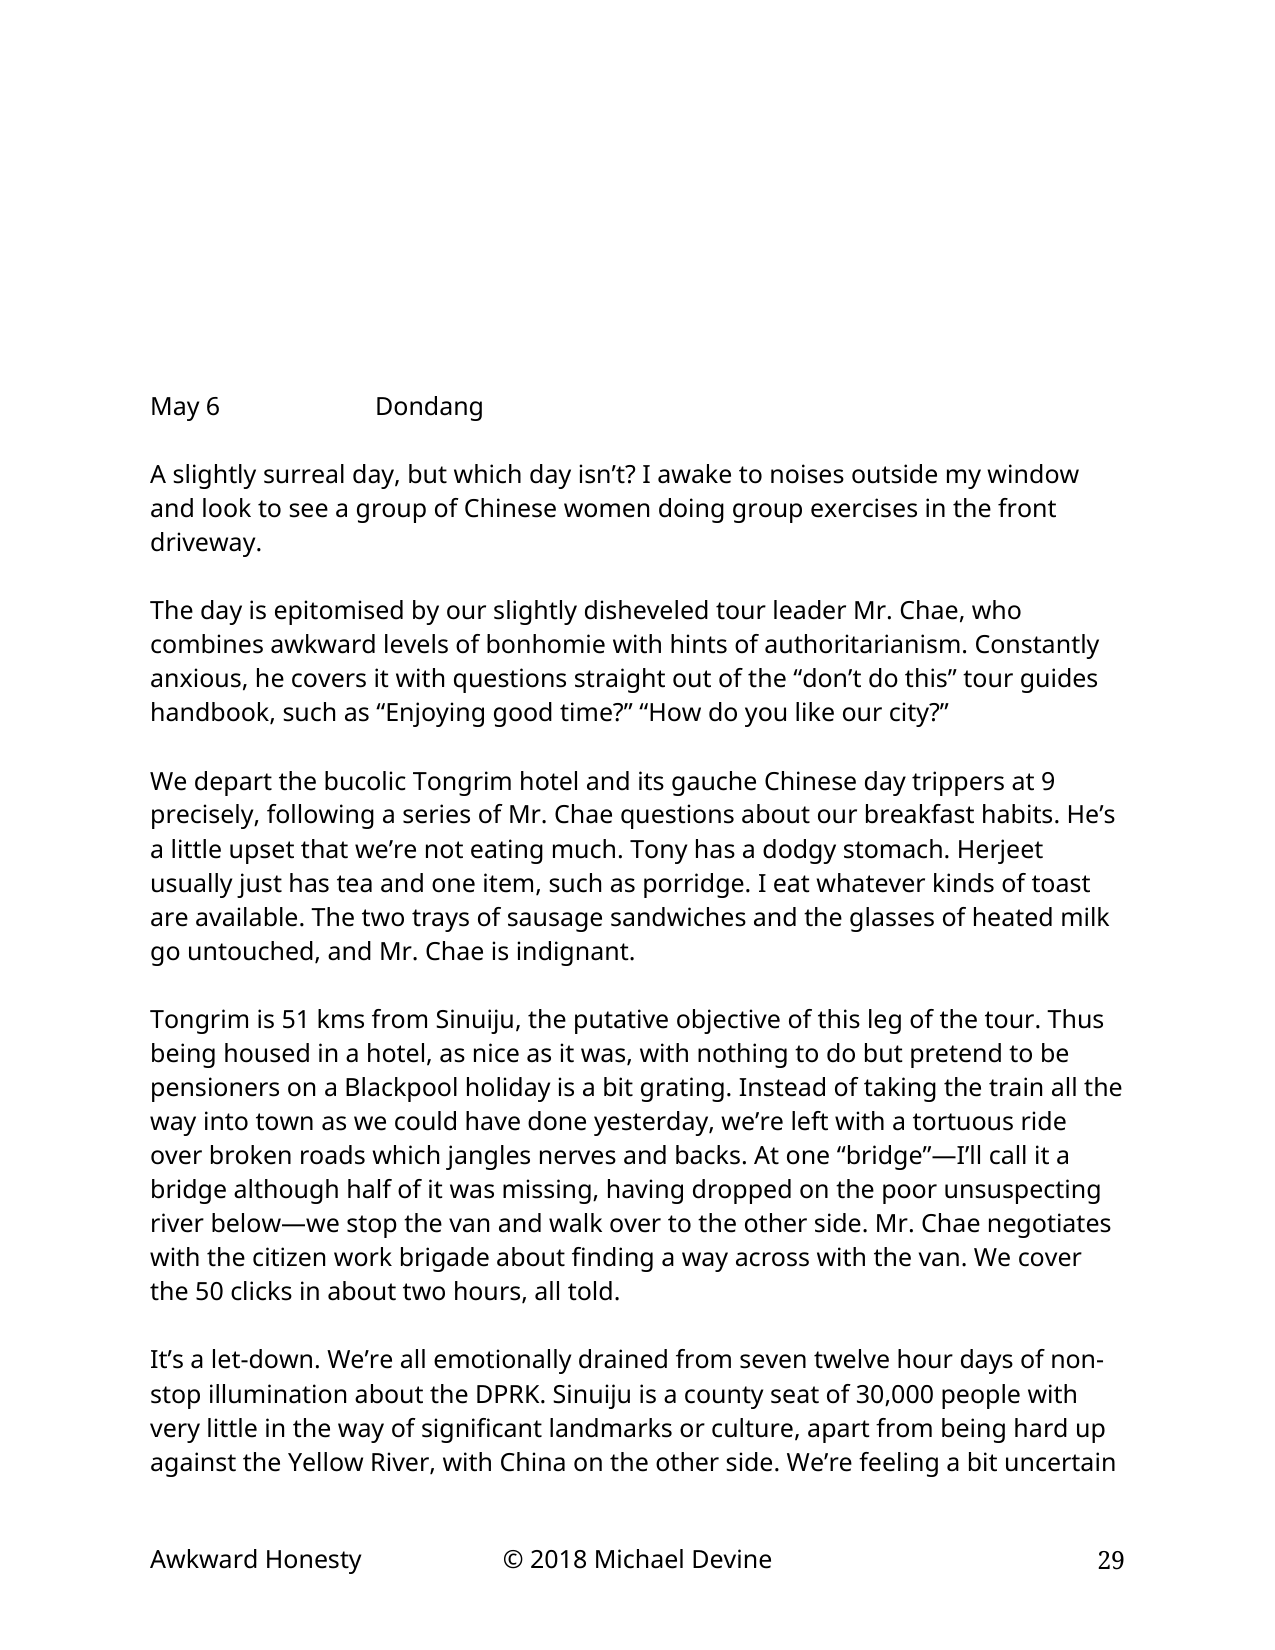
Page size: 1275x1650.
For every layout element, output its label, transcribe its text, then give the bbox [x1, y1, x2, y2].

text A slightly surreal day, but which day isn’t? I awake to noises outside my window and look to see a group of Chinese women doing group exercises in the front driveway. [150, 457, 1125, 559]
text The day is epitomised by our slightly disheveled tour leader Mr. Chae, who combines awkward levels of bonhomie with hints of authoritarianism. Constantly anxious, he covers it with questions straight out of the “don’t do this” tour guides handbook, such as “Enjoying good time?” “How do you like our city?” [150, 593, 1125, 729]
text We depart the bucolic Tongrim hotel and its gauche Chinese day trippers at 9 precisely, following a series of Mr. Chae questions about our breakfast habits. He’s a little upset that we’re not eating much. Tony has a dodgy stomach. Herjeet usually just has tea and one item, such as porridge. I eat whatever kinds of toast are available. The two trays of sausage sandwiches and the glasses of heated milk go untouched, and Mr. Chae is indignant. [150, 763, 1125, 967]
text Tongrim is 51 kms from Sinuiju, the putative objective of this leg of the tour. Thus being housed in a hotel, as nice as it was, with nothing to do but pretend to be pensioners on a Blackpool holiday is a bit grating. Instead of taking the train all the way into town as we could have done yesterday, we’re left with a tortuous ride over broken roads which jangles nerves and backs. At one “bridge”—I’ll call it a bridge although half of it was missing, having dropped on the poor unsuspecting river below—we stop the van and walk over to the other side. Mr. Chae negotiates with the citizen work brigade about finding a way across with the van. We cover the 50 clicks in about two hours, all told. [150, 1002, 1125, 1308]
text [150, 1342, 1125, 1478]
text May 6 Dondang [150, 388, 1125, 422]
